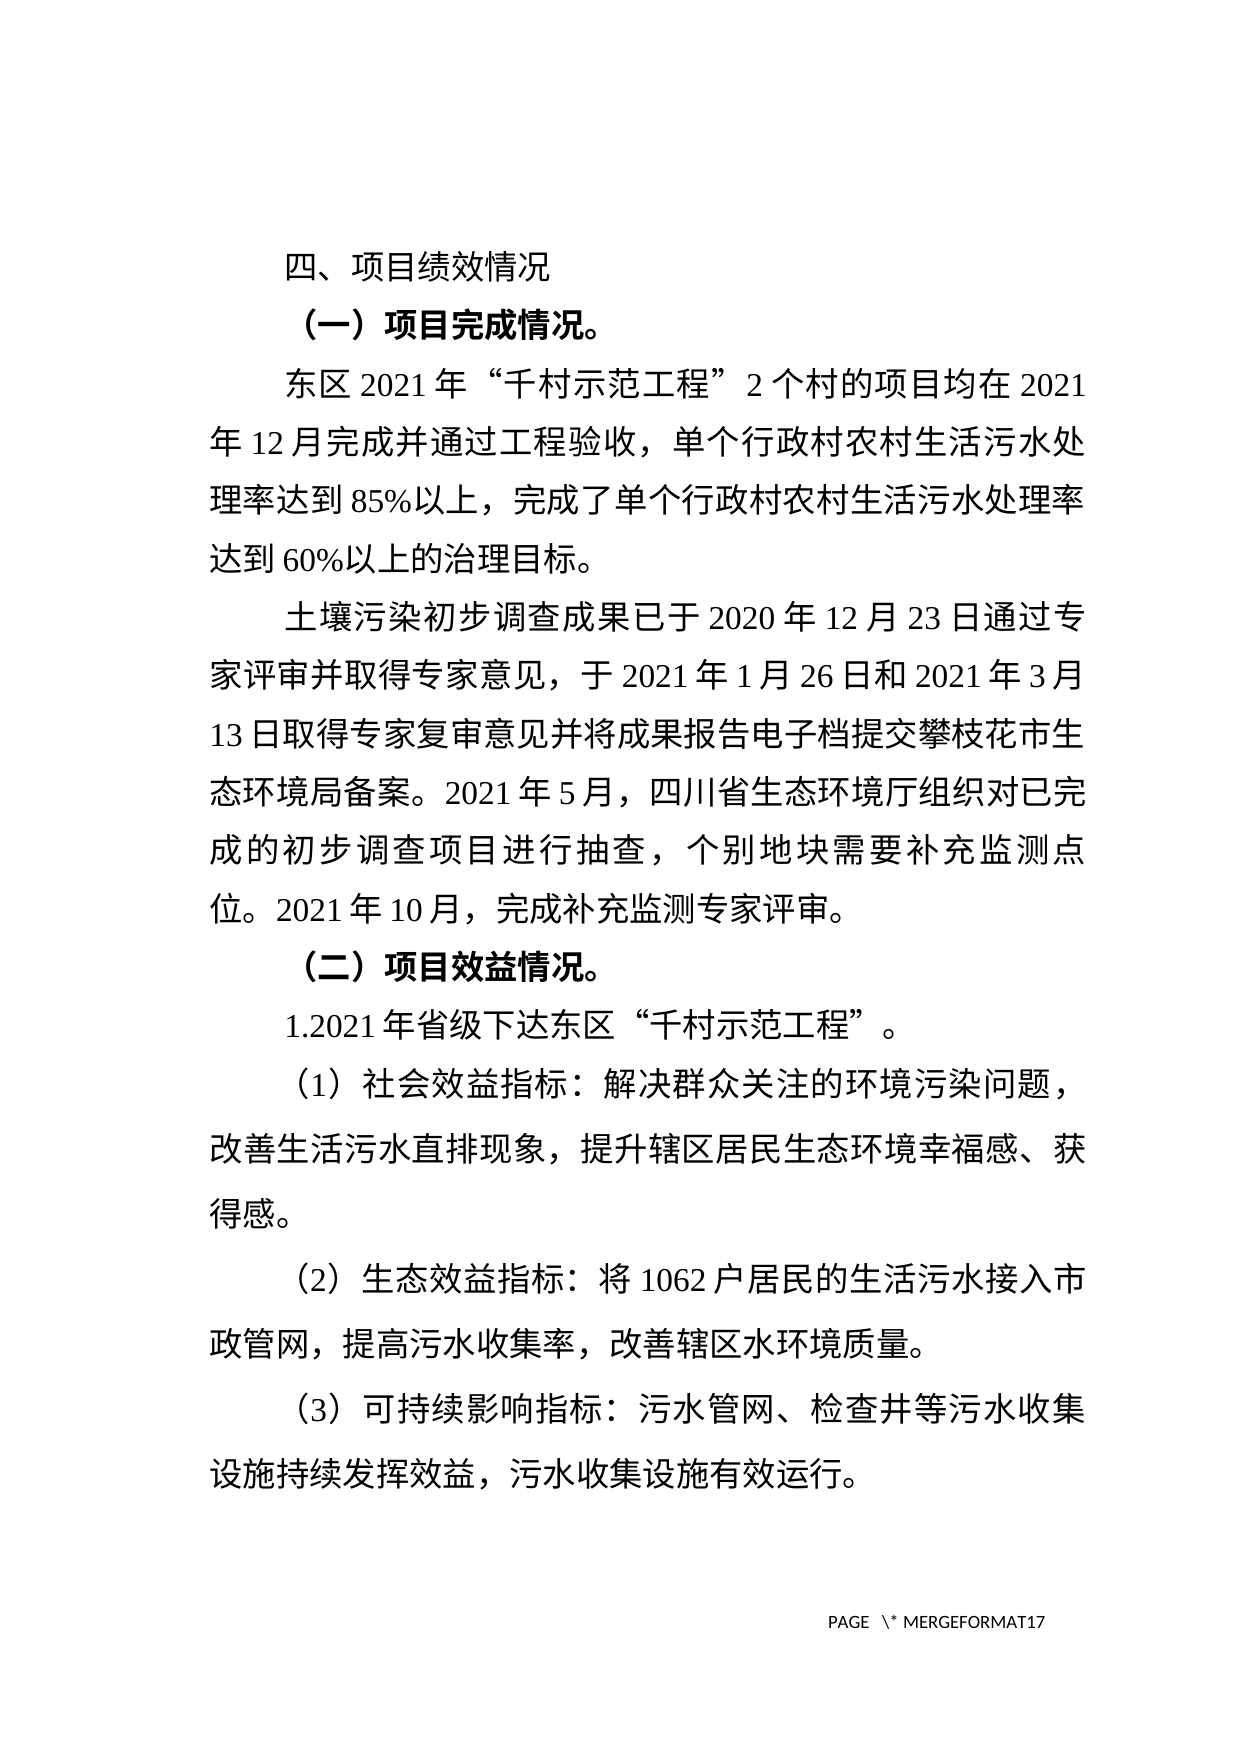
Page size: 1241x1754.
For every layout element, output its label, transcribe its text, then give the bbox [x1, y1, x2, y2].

text （1）社会效益指标：解决群众关注的环境污染问题，改善生活污水直排现象，提升辖区居民生态环境幸福感、获得感。 [209, 1049, 1087, 1123]
text 四、项目绩效情况 [209, 233, 1087, 291]
text （一）项目完成情况。 [209, 291, 1087, 349]
text （3）可持续影响指标：污水管网、检查井等污水收集设施持续发挥效益，污水收集设施有效运行。 [209, 1374, 1087, 1504]
text （2）生态效益指标：将1062户居民的生活污水接入市政管网，提高污水收集率，改善辖区水环境质量。 [209, 1244, 1087, 1374]
text 土壤污染初步调查成果已于2020年12月23日通过专家评审并取得专家意见，于2021年1月26日和2021年3月13日取得专家复审意见并将成果报告电子档提交攀枝花市生态环境局备案。2021年5月，四川省生态环境厅组织对已完成的初步调查项目进行抽查，个别地块需要补充监测点位。2021年10月，完成补充监测专家评审。 [209, 583, 1087, 933]
text 1.2021年省级下达东区“千村示范工程”。 [209, 991, 1087, 1049]
text （1）社会效益指标：解决群众关注的环境污染问题，改善生活污水直排现象，提升辖区居民生态环境幸福感、获得感。 [209, 1171, 1087, 1244]
text 东区2021年“千村示范工程”2个村的项目均在2021年12月完成并通过工程验收，单个行政村农村生活污水处理率达到85%以上，完成了单个行政村农村生活污水处理率达到60%以上的治理目标。 [209, 349, 1087, 583]
text （二）项目效益情况。 [209, 933, 1087, 991]
